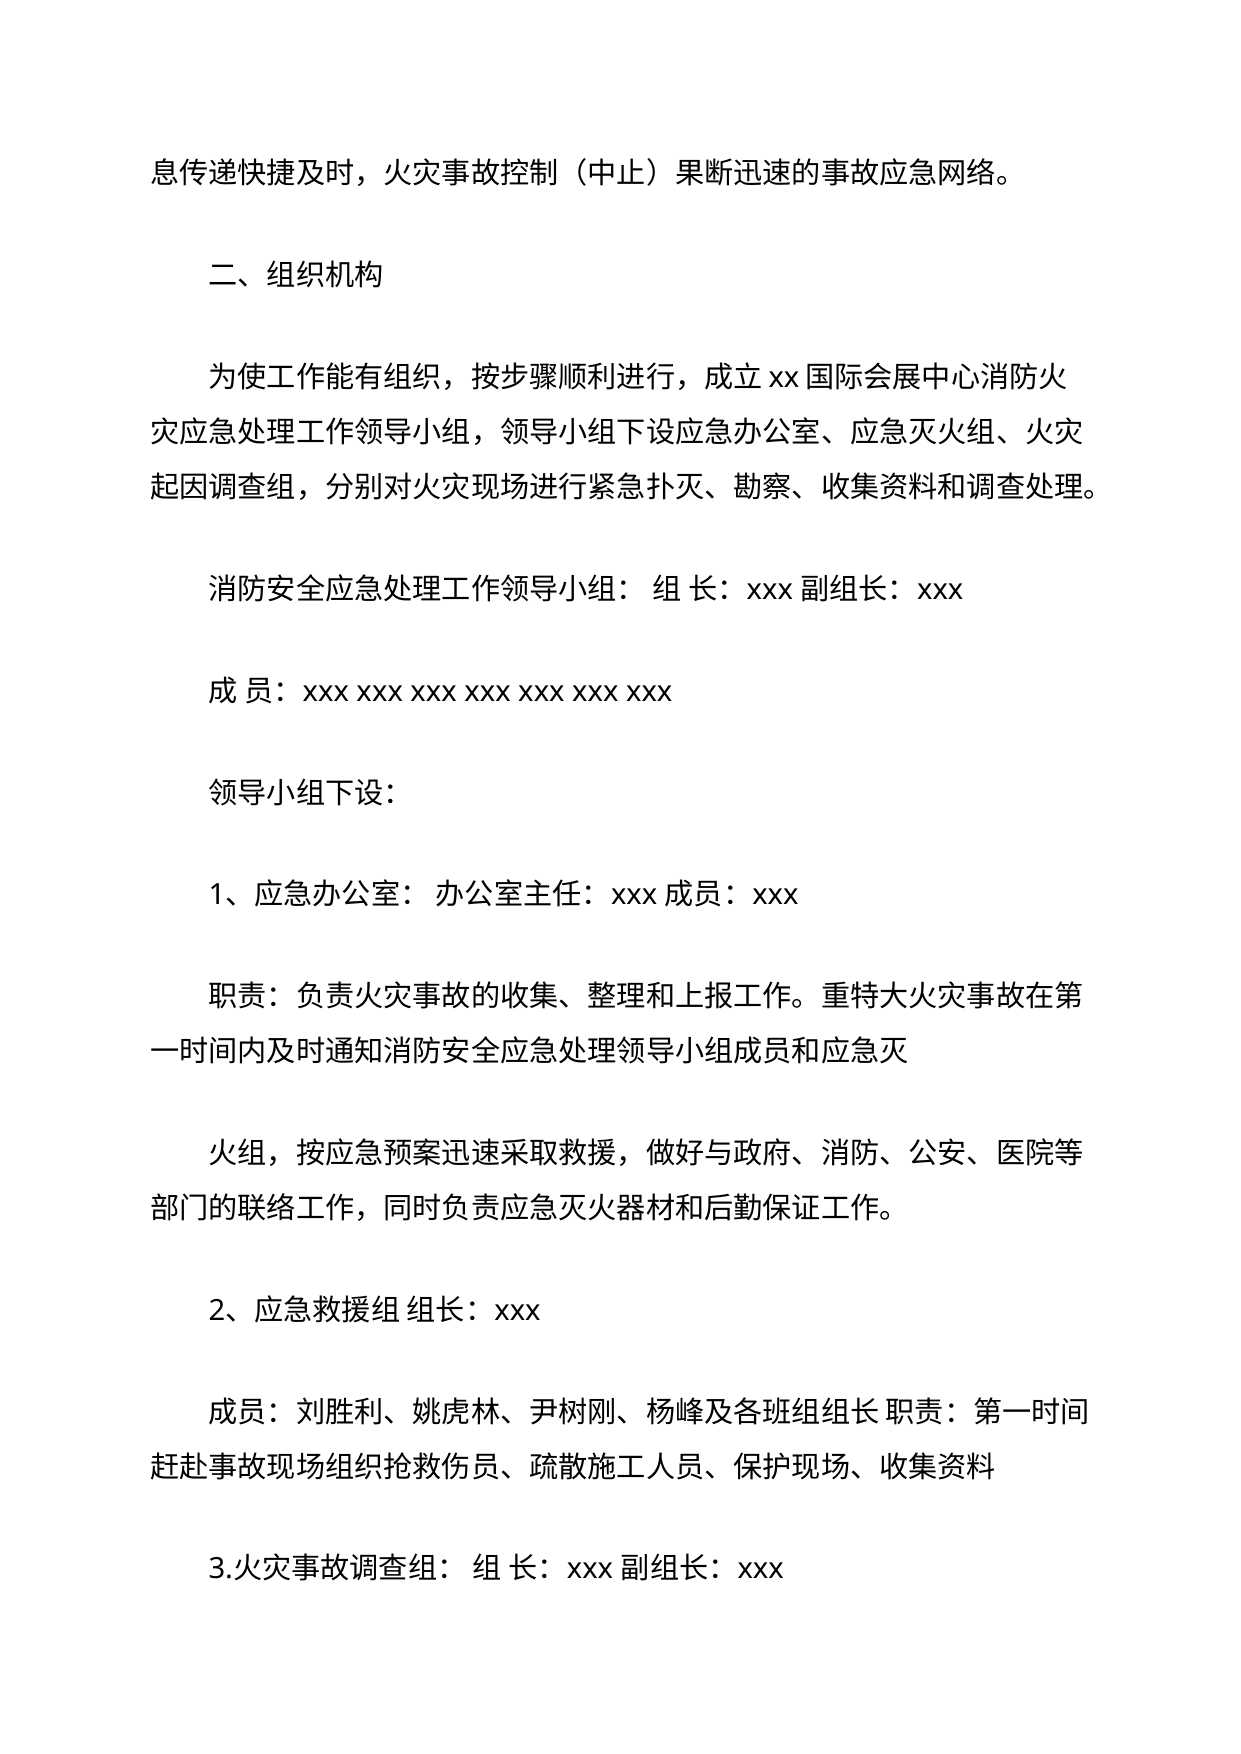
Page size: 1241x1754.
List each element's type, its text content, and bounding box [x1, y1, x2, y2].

text 火组，按应急预案迅速采取救援，做好与政府、消防、公安、医院等部门的联络工作，同时负责应急灭火器材和后勤保证工作。 [150, 1129, 1090, 1227]
text 1、应急办公室： 办公室主任：xxx 成员：xxx [150, 871, 1090, 913]
text 2、应急救援组 组长：xxx [150, 1286, 1090, 1329]
text 成员：刘胜利、姚虎林、尹树刚、杨峰及各班组组长 职责：第一时间赶赴事故现场组织抢救伤员、疏散施工人员、保护现场、收集资料 [150, 1388, 1090, 1485]
text 3.火灾事故调查组： 组 长：xxx 副组长：xxx [150, 1545, 1090, 1587]
text 消防安全应急处理工作领导小组： 组 长：xxx 副组长：xxx [150, 565, 1090, 608]
text 为使工作能有组织，按步骤顺利进行，成立xx国际会展中心消防火灾应急处理工作领导小组，领导小组下设应急办公室、应急灭火组、火灾起因调查组，分别对火灾现场进行紧急扑灭、勘察、收集资料和调查处理。 [150, 353, 1090, 506]
text 成 员：xxx xxx xxx xxx xxx xxx xxx [150, 667, 1090, 709]
text 领导小组下设： [150, 769, 1090, 811]
text 职责：负责火灾事故的收集、整理和上报工作。重特大火灾事故在第一时间内及时通知消防安全应急处理领导小组成员和应急灭 [150, 973, 1090, 1070]
text 二、组织机构 [150, 252, 1090, 294]
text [150, 150, 1090, 192]
